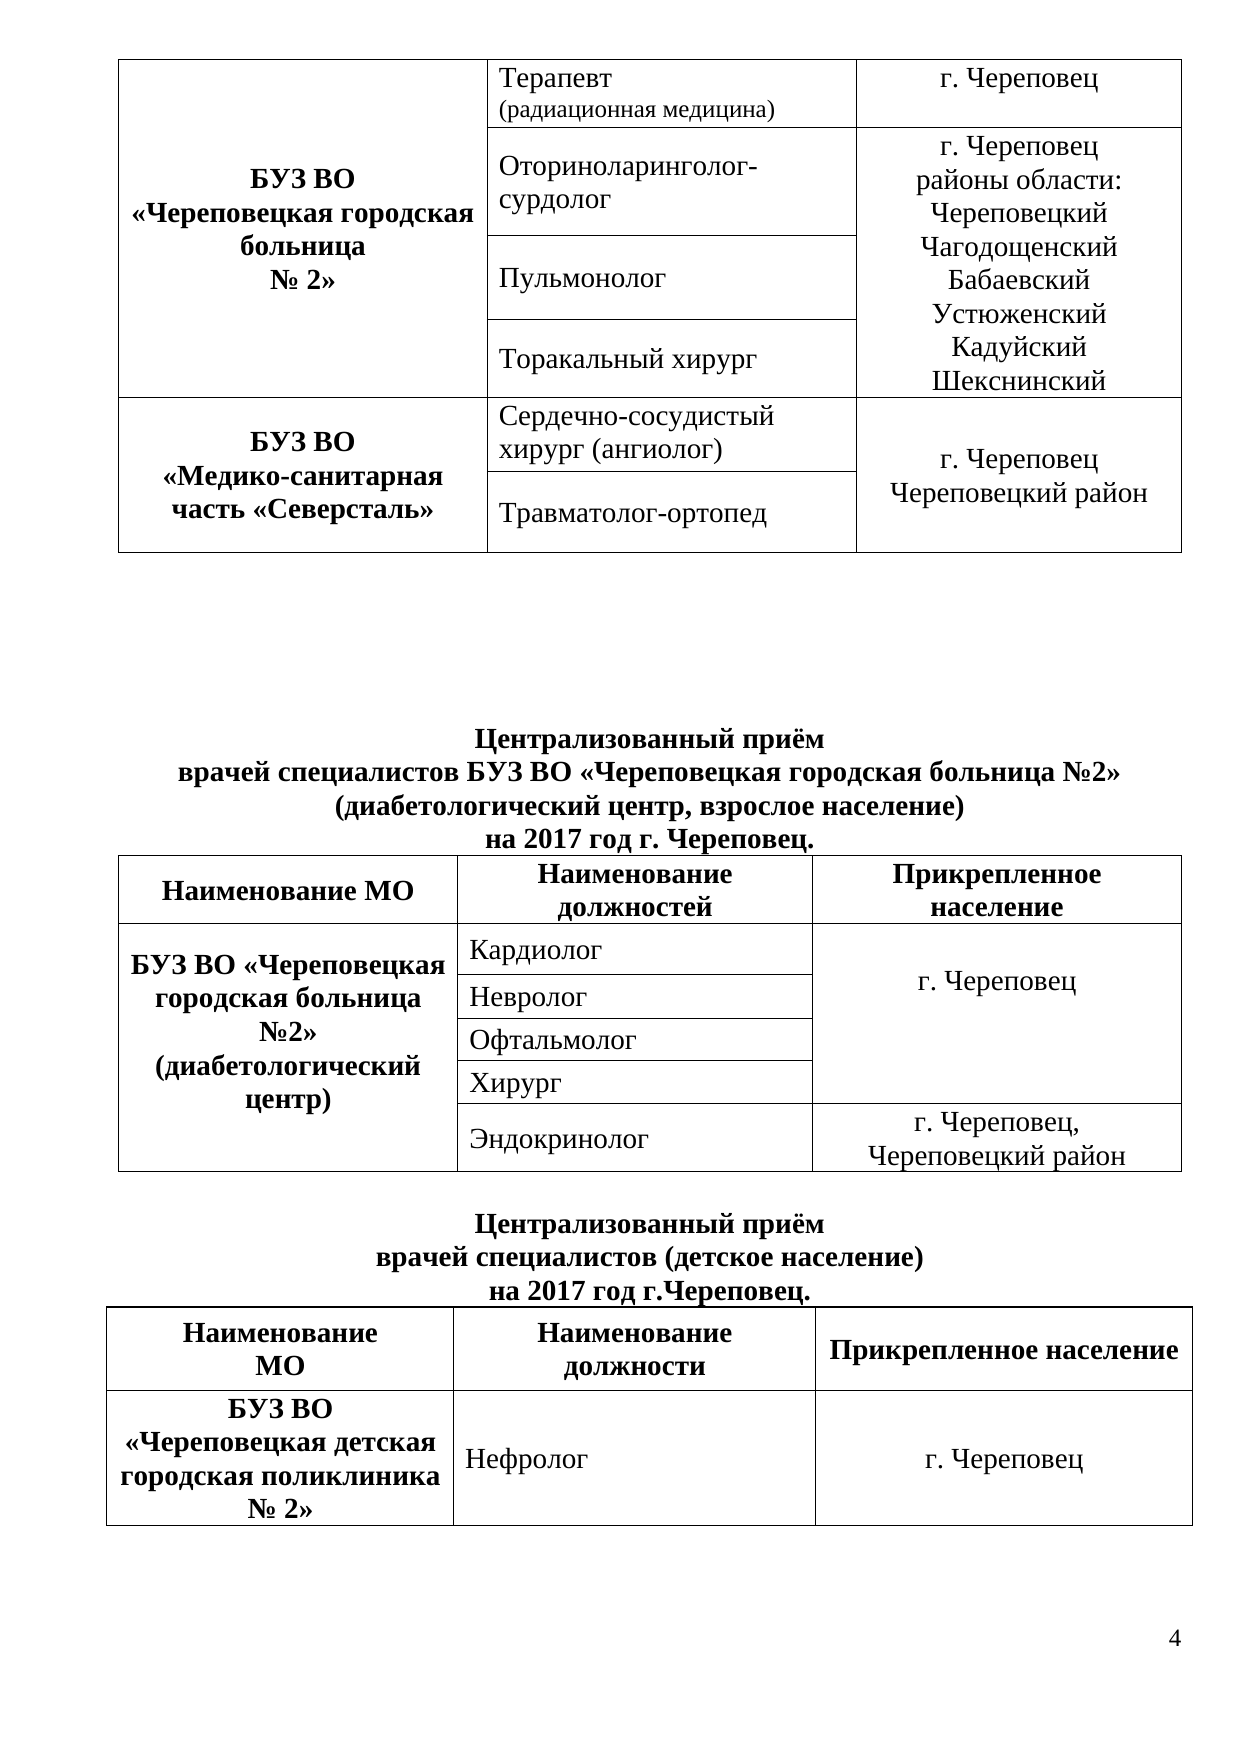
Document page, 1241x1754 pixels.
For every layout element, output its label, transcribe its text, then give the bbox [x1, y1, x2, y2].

table_cell Оториноларинголог-сурдолог [488, 128, 856, 234]
table_cell Невролог [458, 975, 812, 1017]
table_header Наименование МО [107, 1308, 453, 1390]
table_cell г. Череповец [816, 1391, 1192, 1525]
table_cell г. Череповец районы области: Череповецкий Чагодощенский Бабаевский Устюженский Кадуйский Шекснинский [857, 128, 1181, 397]
table_cell Нефролог [454, 1391, 815, 1525]
table_cell г. Череповец [857, 60, 1181, 127]
table_cell Терапевт (радиационная медицина) [488, 60, 856, 127]
table_cell БУЗ ВО «Череповецкая городская больница № 2» [119, 60, 487, 397]
table_cell Пульмонолог [488, 236, 856, 319]
table_cell Сердечно-сосудистый хирург (ангиолог) [488, 398, 856, 471]
text на 2017 год г.Череповец. [118, 1273, 1181, 1306]
text врачей специалистов БУЗ ВО «Череповецкая городская больница №2» (диабетологический центр, взрослое население) [118, 754, 1181, 821]
text врачей специалистов (детское население) [118, 1239, 1181, 1273]
table_cell БУЗ ВО «Медико-санитарная часть «Северсталь» [119, 398, 487, 552]
table_header Наименование должности [454, 1308, 815, 1390]
table_header Прикрепленное население [813, 856, 1181, 923]
table_cell БУЗ ВО «Череповецкая городская больница №2» (диабетологический центр) [119, 924, 457, 1171]
table_cell Хирург [458, 1061, 812, 1103]
table_header Наименование МО [119, 856, 457, 923]
table_cell г. Череповец Череповецкий район [857, 398, 1181, 552]
table_cell Офтальмолог [458, 1019, 812, 1060]
table_header Прикрепленное население [816, 1308, 1192, 1390]
text на 2017 год г. Череповец. [118, 821, 1181, 855]
table_cell БУЗ ВО «Череповецкая детская городская поликлиника № 2» [107, 1391, 453, 1525]
text Централизованный приём [118, 721, 1181, 754]
table_cell г. Череповец, Череповецкий район [813, 1104, 1181, 1171]
table_cell Травматолог-ортопед [488, 472, 856, 552]
table_cell г. Череповец [813, 924, 1181, 1103]
table_cell Эндокринолог [458, 1104, 812, 1171]
table_header Наименование должностей [458, 856, 812, 923]
table_cell Кардиолог [458, 924, 812, 974]
table_cell Торакальный хирург [488, 320, 856, 397]
text Централизованный приём [118, 1206, 1181, 1239]
